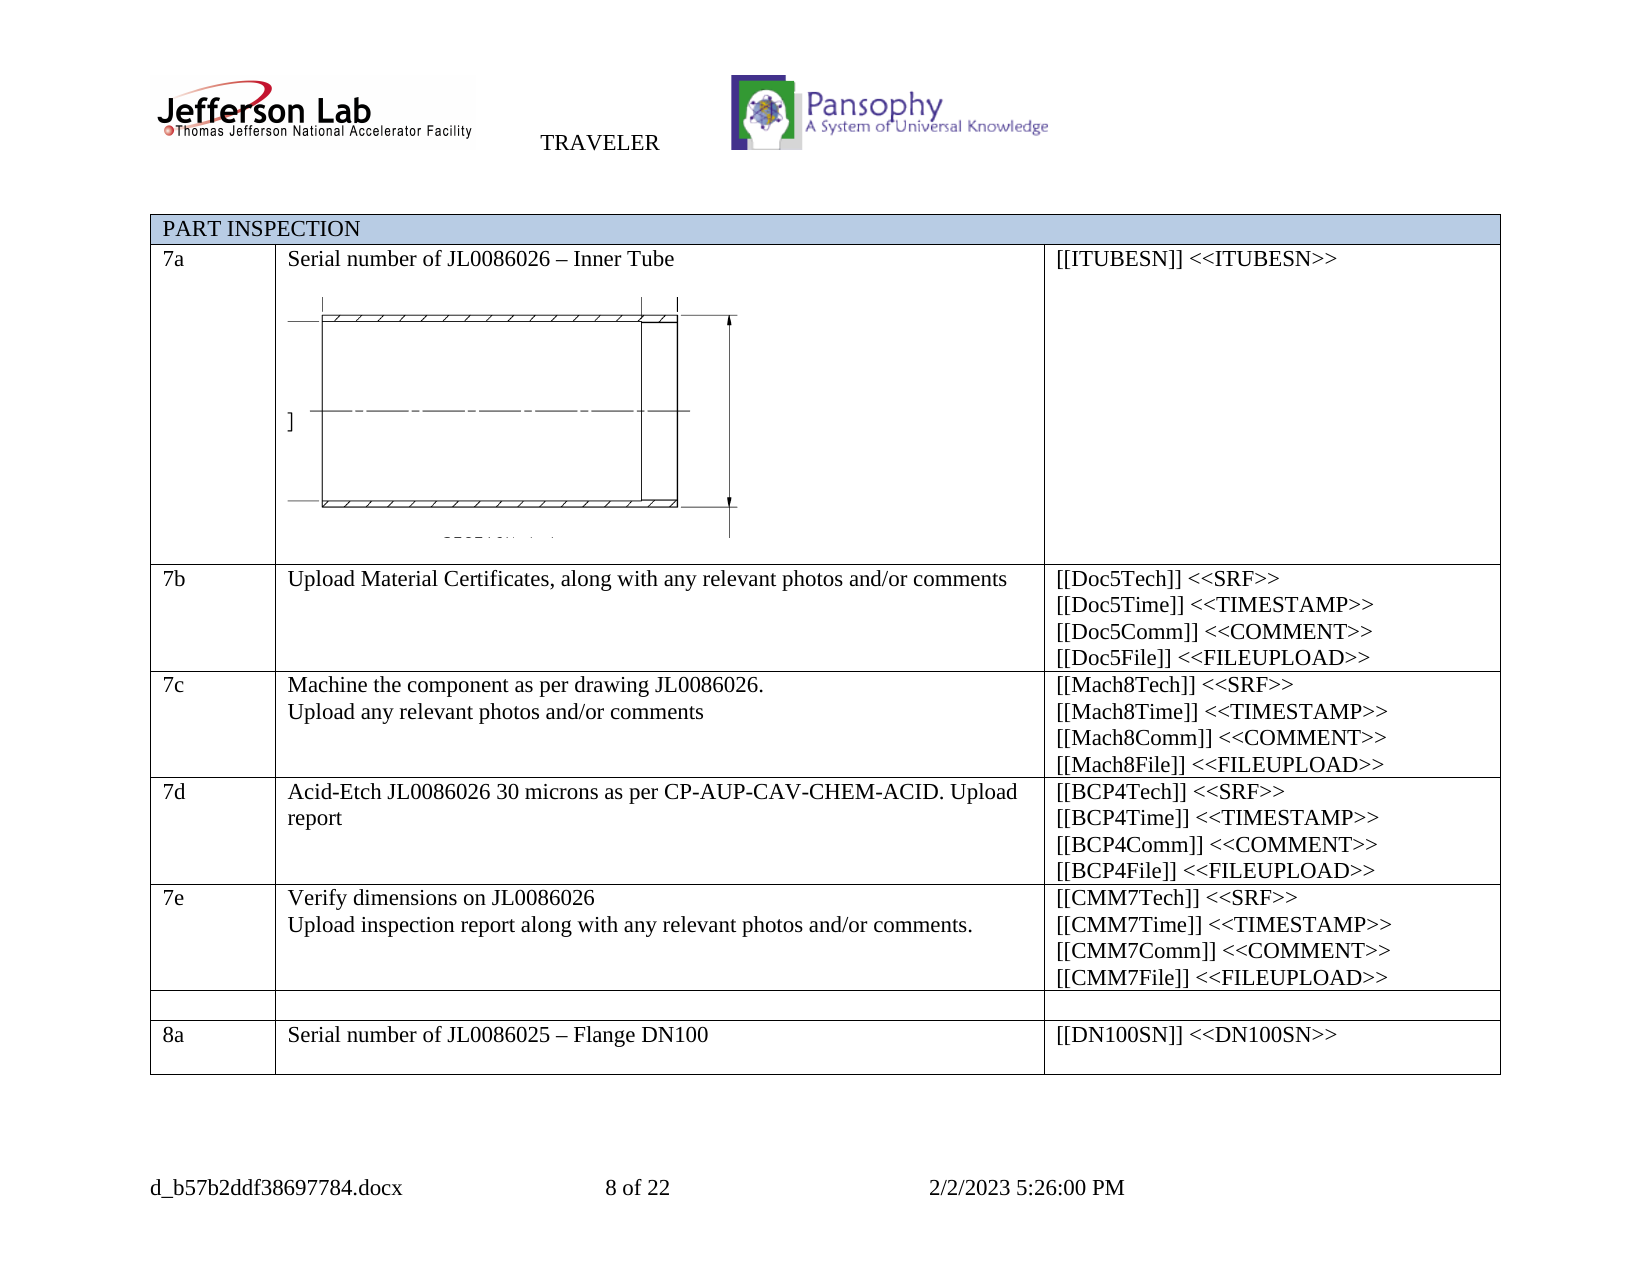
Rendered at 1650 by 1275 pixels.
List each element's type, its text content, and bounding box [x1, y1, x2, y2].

table_cell 8a [151, 1021, 275, 1074]
picture [287, 297, 758, 538]
table_cell 7c [151, 672, 275, 777]
table_cell [[Mach8Tech]] <<SRF>> [[Mach8Time]] <<TIMESTAMP>> [[Mach8Comm]] <<COMMENT>> [[Mach8File]] <<FILEUPLOAD>> [1045, 672, 1500, 777]
table_cell 7d [151, 778, 275, 883]
table_cell [1045, 991, 1500, 1020]
picture [150, 75, 477, 150]
table_cell Acid-Etch JL0086026 30 microns as per CP-AUP-CAV-CHEM-ACID. Upload report [276, 778, 1044, 883]
table_cell [[DN100SN]] <<DN100SN>> [1045, 1021, 1500, 1074]
table_cell [[ITUBESN]] <<ITUBESN>> [1045, 245, 1500, 564]
table_cell Verify dimensions on JL0086026 Upload inspection report along with any relevant photos and/or comments. [276, 885, 1044, 990]
table_cell [[CMM7Tech]] <<SRF>> [[CMM7Time]] <<TIMESTAMP>> [[CMM7Comm]] <<COMMENT>> [[CMM7File]] <<FILEUPLOAD>> [1045, 885, 1500, 990]
table_cell Machine the component as per drawing JL0086026. Upload any relevant photos and/or comments [276, 672, 1044, 777]
table_cell [[Doc5Tech]] <<SRF>> [[Doc5Time]] <<TIMESTAMP>> [[Doc5Comm]] <<COMMENT>> [[Doc5File]] <<FILEUPLOAD>> [1045, 565, 1500, 671]
table_cell [151, 991, 275, 1020]
table_cell [276, 991, 1044, 1020]
table_cell 7a [151, 245, 275, 564]
picture [731, 75, 1050, 150]
table_cell 7e [151, 885, 275, 990]
table_cell Upload Material Certificates, along with any relevant photos and/or comments [276, 565, 1044, 671]
table_cell Serial number of JL0086026 – Inner Tube [276, 245, 1044, 564]
table_cell [[BCP4Tech]] <<SRF>> [[BCP4Time]] <<TIMESTAMP>> [[BCP4Comm]] <<COMMENT>> [[BCP4File]] <<FILEUPLOAD>> [1045, 778, 1500, 883]
table_header PART INSPECTION [151, 215, 1500, 244]
table_cell 7b [151, 565, 275, 671]
table_cell Serial number of JL0086025 – Flange DN100 [276, 1021, 1044, 1074]
